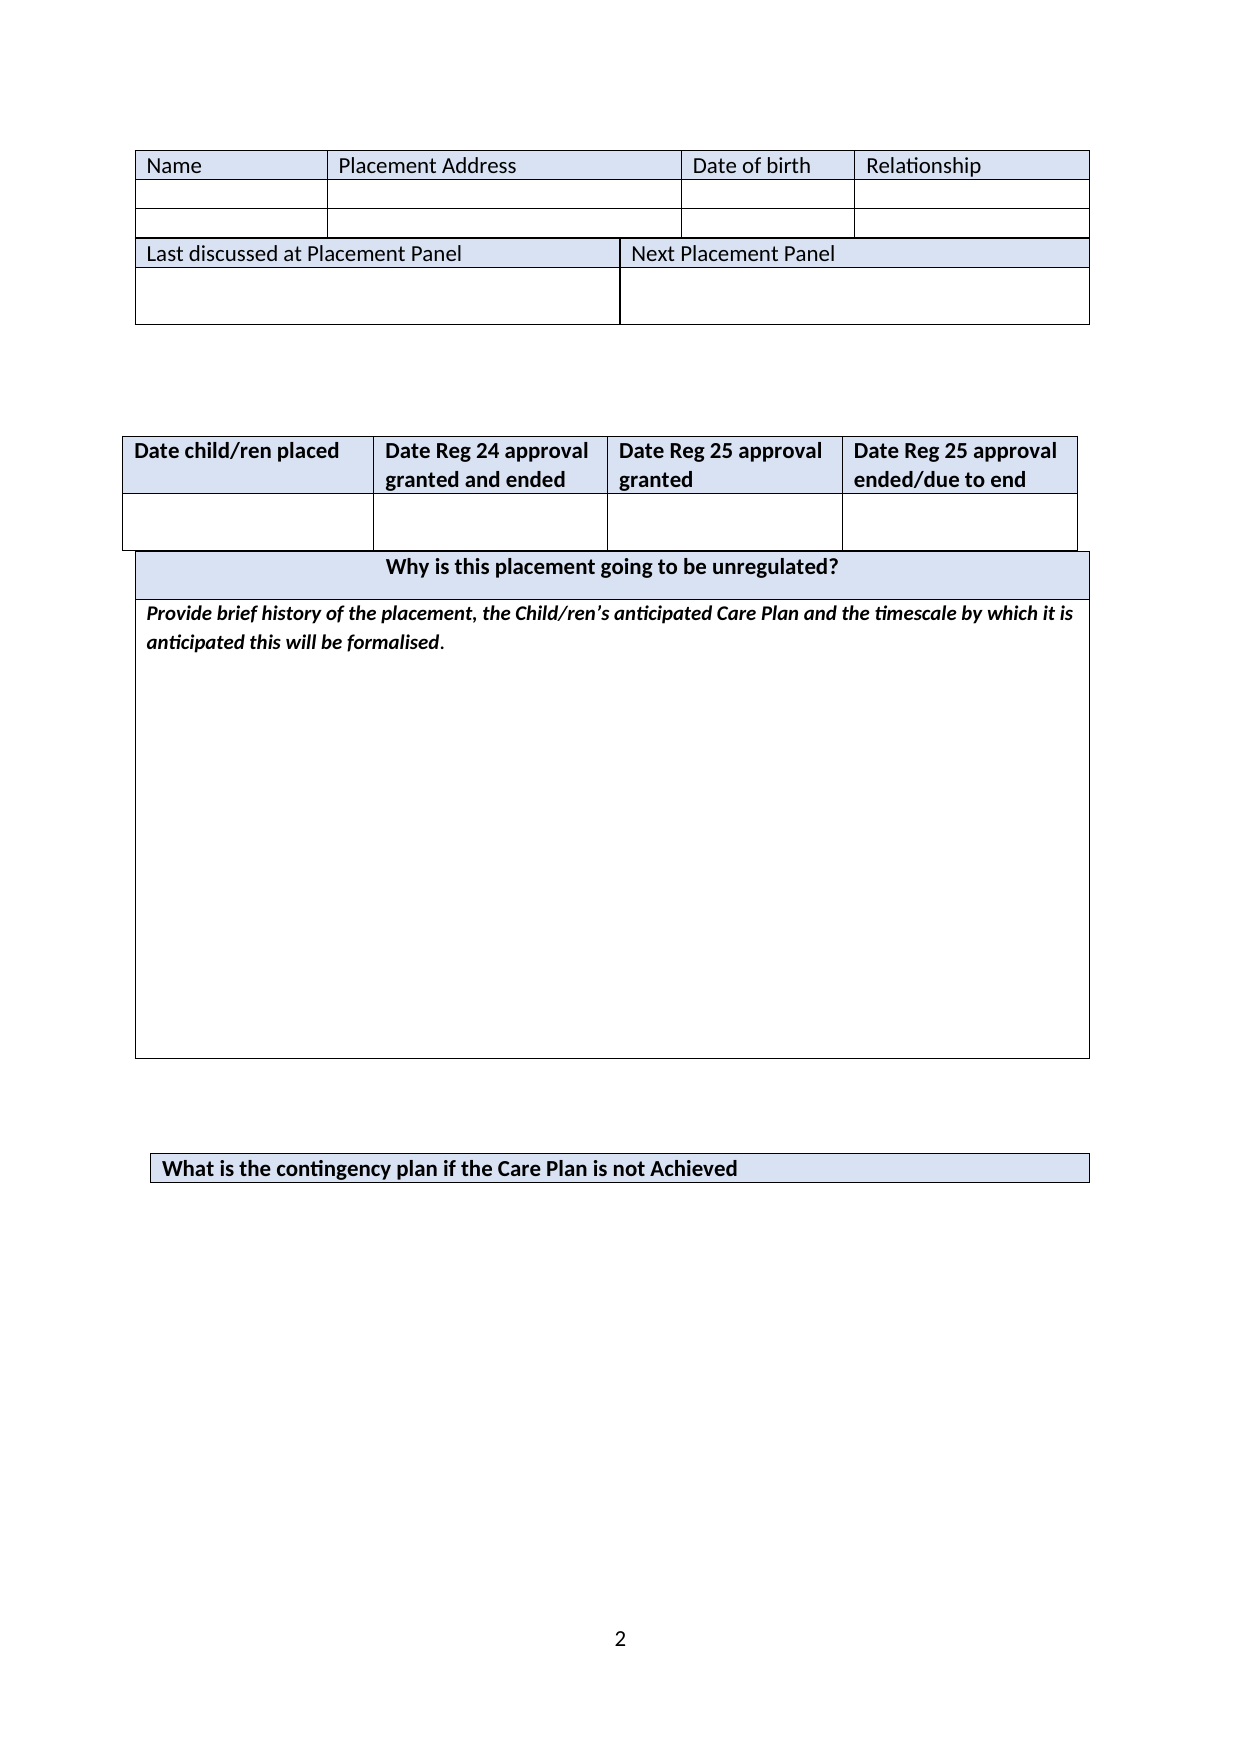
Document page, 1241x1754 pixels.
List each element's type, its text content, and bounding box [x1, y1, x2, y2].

table_header Date Reg 24 approval granted and ended [374, 437, 607, 493]
table_cell [682, 180, 854, 208]
table_header Date child/ren placed [123, 437, 373, 493]
table_cell [136, 268, 619, 324]
table_cell [136, 209, 327, 237]
table_cell [682, 209, 854, 237]
table_cell [328, 180, 681, 208]
table_header Date Reg 25 approval ended/due to end [843, 437, 1077, 493]
table_cell Provide brief history of the placement, the Child/ren’s anticipated Care Plan and the timescale by which it is anticipated this will be formalised. [136, 600, 1089, 1058]
table_cell [123, 494, 373, 550]
table_header Next Placement Panel [621, 239, 1089, 267]
table_cell [374, 494, 607, 550]
table_cell [328, 209, 681, 237]
table_cell [621, 268, 1089, 324]
table_header Why is this placement going to be unregulated? [136, 552, 1089, 599]
table_cell [855, 209, 1089, 237]
table_cell Relationship [855, 151, 1089, 179]
table_cell Placement Address [328, 151, 681, 179]
table_cell [136, 180, 327, 208]
table_cell Date of birth [682, 151, 854, 179]
table_cell [855, 180, 1089, 208]
table_cell [608, 494, 842, 550]
table_cell [843, 494, 1077, 550]
table_header What is the contingency plan if the Care Plan is not Achieved [151, 1154, 1089, 1182]
table_header Date Reg 25 approval granted [608, 437, 842, 493]
table_header Last discussed at Placement Panel [136, 239, 619, 267]
table_cell Name [136, 151, 327, 179]
